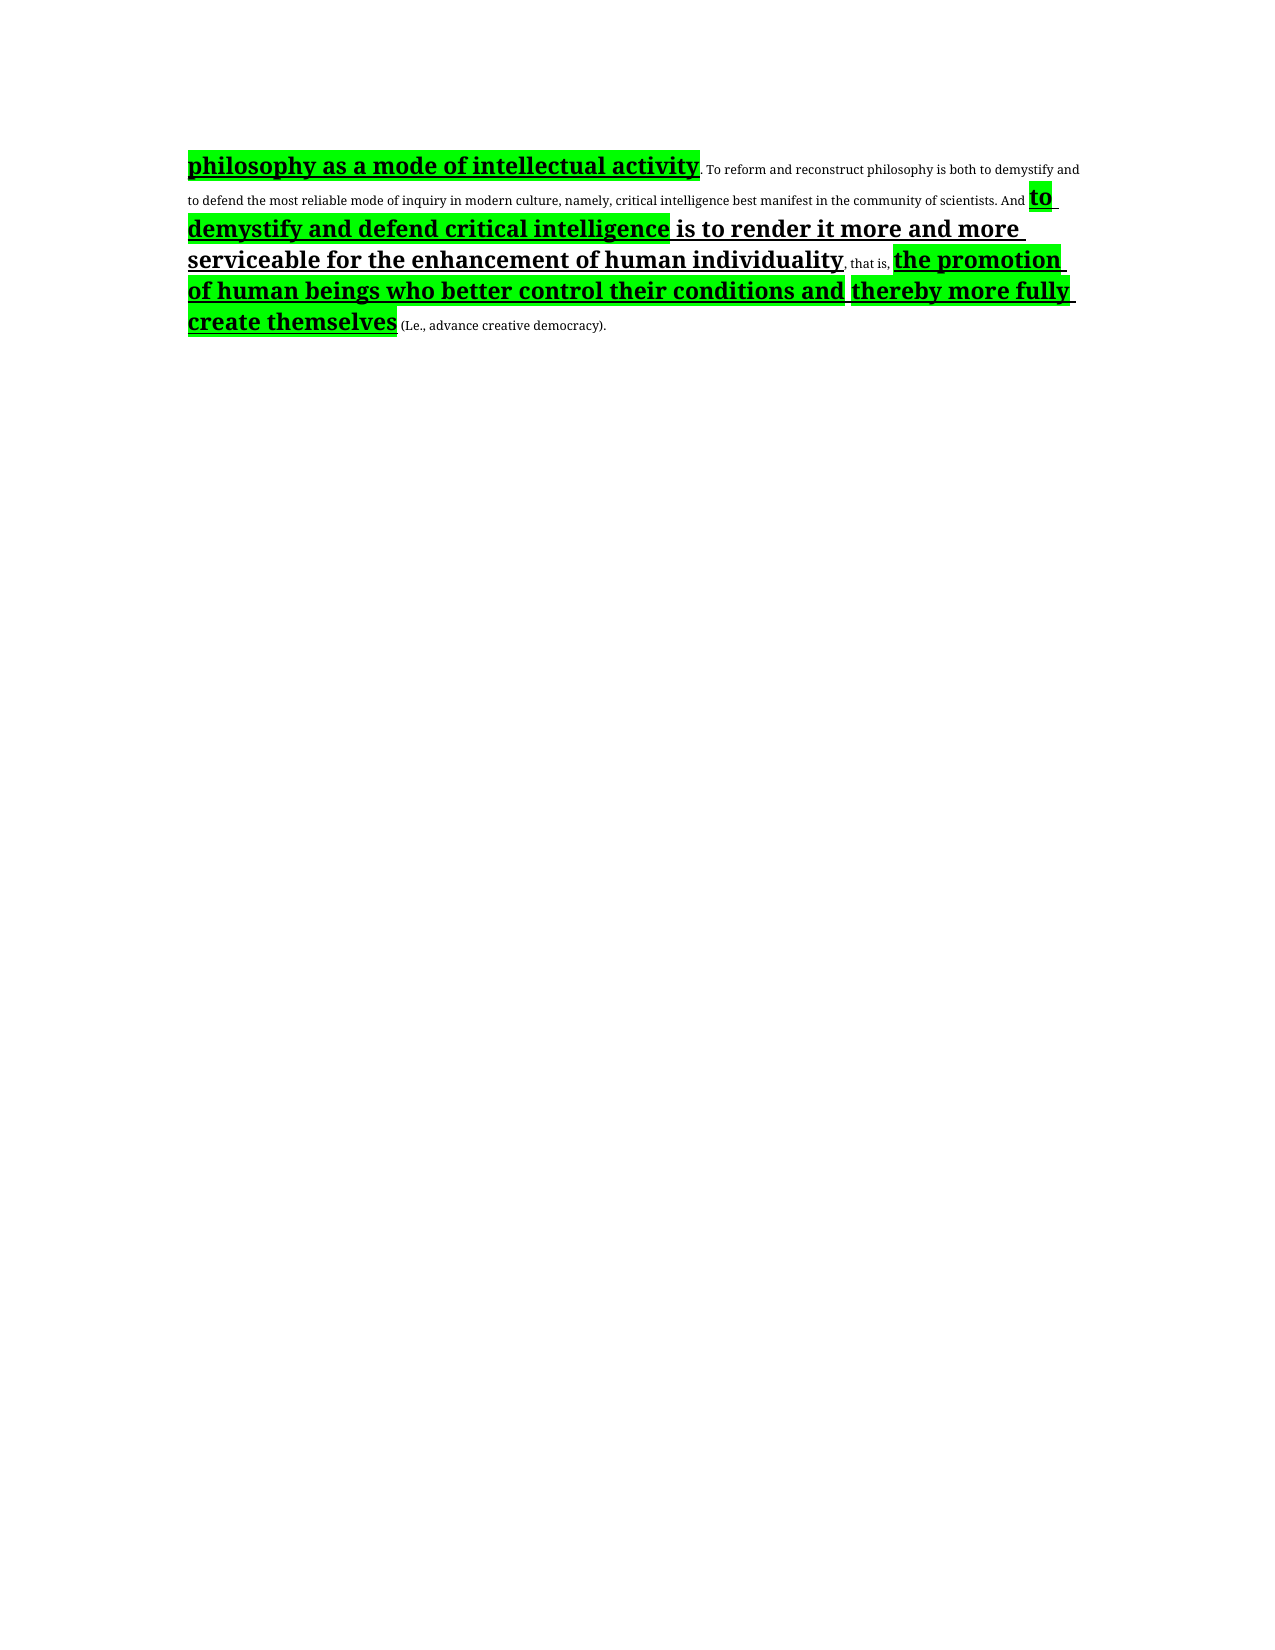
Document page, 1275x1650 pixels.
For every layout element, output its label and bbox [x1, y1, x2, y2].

text [187, 150, 1087, 337]
